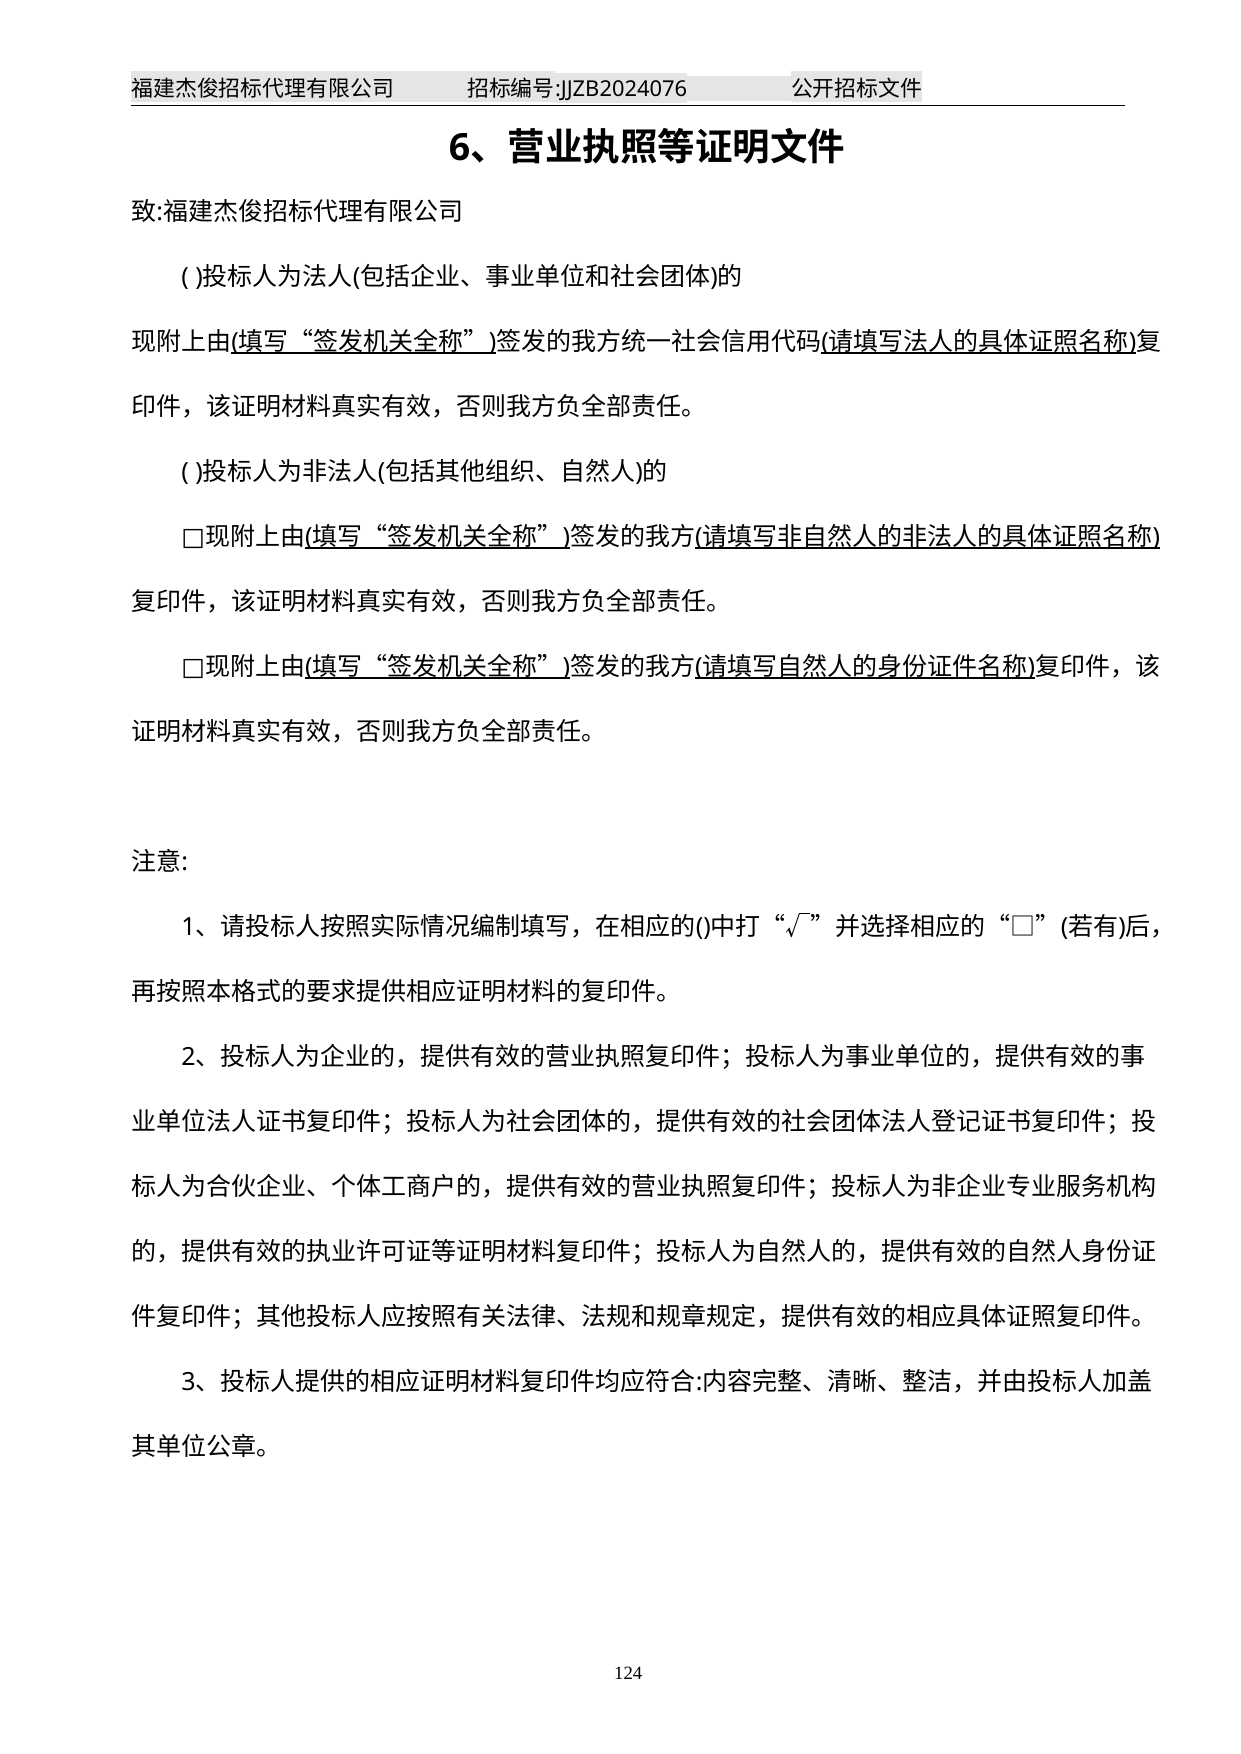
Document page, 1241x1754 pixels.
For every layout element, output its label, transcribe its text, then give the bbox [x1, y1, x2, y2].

text ( )投标人为法人(包括企业、事业单位和社会团体)的 [131, 242, 1163, 307]
text 6、营业执照等证明文件 [131, 112, 1163, 177]
text 2、投标人为企业的，提供有效的营业执照复印件；投标人为事业单位的，提供有效的事业单位法人证书复印件；投标人为社会团体的，提供有效的社会团体法人登记证书复印件；投标人为合伙企业、个体工商户的，提供有效的营业执照复印件；投标人为非企业专业服务机构的，提供有效的执业许可证等证明材料复印件；投标人为自然人的，提供有效的自然人身份证件复印件；其他投标人应按照有关法律、法规和规章规定，提供有效的相应具体证照复印件。 [131, 1022, 1163, 1347]
text 现附上由(填写“签发机关全称”)签发的我方统一社会信用代码(请填写法人的具体证照名称)复印件，该证明材料真实有效，否则我方负全部责任。 [131, 307, 1163, 437]
text ( )投标人为非法人(包括其他组织、自然人)的 [131, 437, 1163, 502]
text □现附上由(填写“签发机关全称”)签发的我方(请填写非自然人的非法人的具体证照名称)复印件，该证明材料真实有效，否则我方负全部责任。 [131, 502, 1163, 632]
text 致:福建杰俊招标代理有限公司 [131, 177, 1125, 242]
text 3、投标人提供的相应证明材料复印件均应符合:内容完整、清晰、整洁，并由投标人加盖其单位公章。 [131, 1347, 1163, 1477]
text 注意: [131, 827, 1163, 892]
text □现附上由(填写“签发机关全称”)签发的我方(请填写自然人的身份证件名称)复印件，该证明材料真实有效，否则我方负全部责任。 [131, 632, 1163, 762]
text 1、请投标人按照实际情况编制填写，在相应的()中打“√”并选择相应的“□”(若有)后，再按照本格式的要求提供相应证明材料的复印件。 [131, 892, 1163, 1022]
